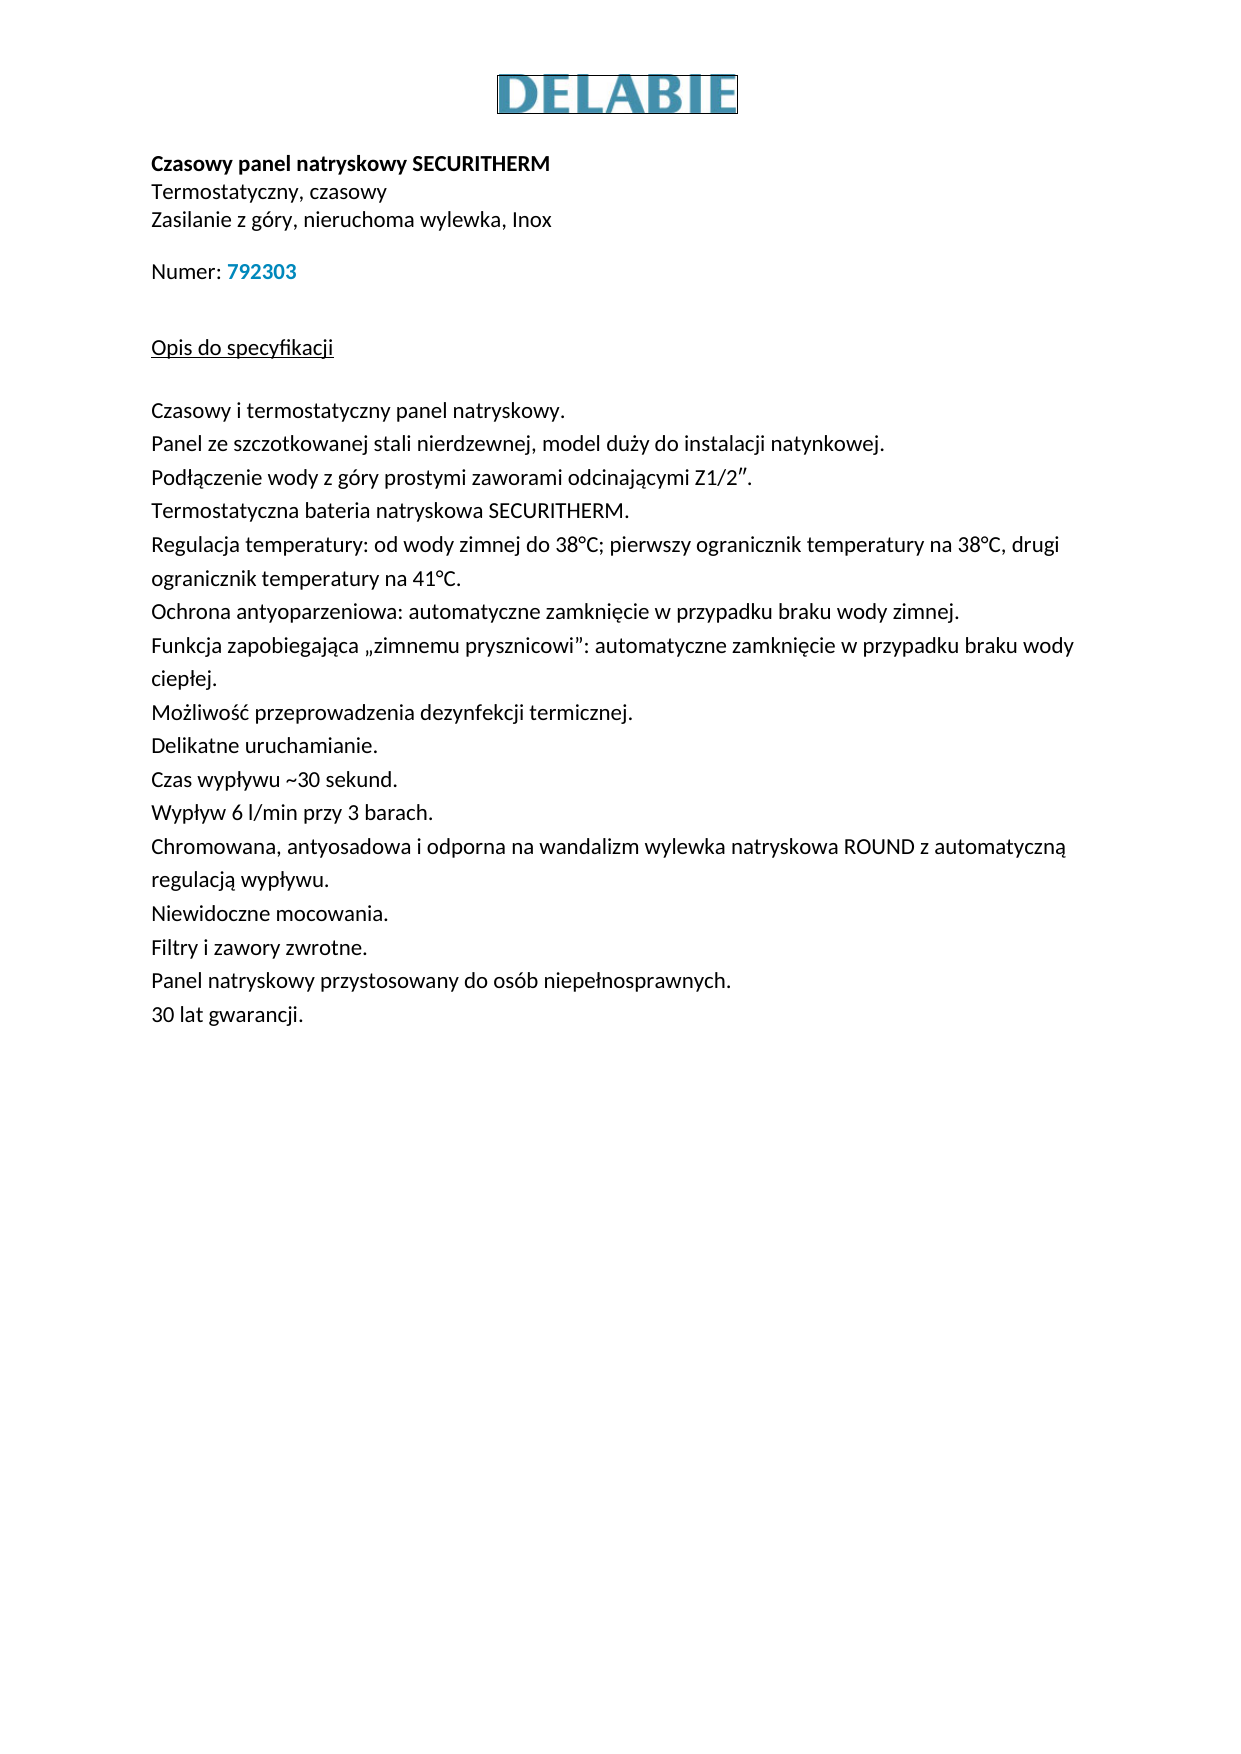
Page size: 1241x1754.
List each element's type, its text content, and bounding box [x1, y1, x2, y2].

text Panel ze szczotkowanej stali nierdzewnej, model duży do instalacji natynkowej. [151, 429, 1084, 458]
text Czas wypływu ~30 sekund. [151, 765, 1084, 793]
text Termostatyczny, czasowy [151, 177, 1084, 205]
text Czasowy i termostatyczny panel natryskowy. [151, 396, 1084, 424]
text Ochrona antyoparzeniowa: automatyczne zamknięcie w przypadku braku wody zimnej. [151, 597, 1084, 625]
picture [498, 76, 737, 113]
text Chromowana, antyosadowa i odporna na wandalizm wylewka natryskowa ROUND z automatyczną regulacją wypływu. [151, 832, 1084, 894]
text Niewidoczne mocowania. [151, 899, 1084, 927]
text Funkcja zapobiegająca „zimnemu prysznicowi”: automatyczne zamknięcie w przypadku braku wody ciepłej. [151, 631, 1084, 692]
text Czasowy panel natryskowy SECURITHERM [151, 149, 1084, 177]
text Regulacja temperatury: od wody zimnej do 38°C; pierwszy ogranicznik temperatury na 38°C, drugi ogranicznik temperatury na 41°C. [151, 530, 1084, 592]
text Numer: 792303 [151, 257, 1084, 285]
text Termostatyczna bateria natryskowa SECURITHERM. [151, 497, 1084, 525]
text Delikatne uruchamianie. [151, 731, 1084, 759]
text Możliwość przeprowadzenia dezynfekcji termicznej. [151, 698, 1084, 726]
text Zasilanie z góry, nieruchoma wylewka, Inox [151, 205, 1084, 233]
text Opis do specyfikacji [151, 333, 1084, 361]
text Wypływ 6 l/min przy 3 barach. [151, 798, 1084, 827]
text Panel natryskowy przystosowany do osób niepełnosprawnych. [151, 966, 1084, 994]
text Podłączenie wody z góry prostymi zaworami odcinającymi Z1/2″. [151, 463, 1084, 491]
text 30 lat gwarancji. [151, 1000, 1084, 1028]
text Filtry i zawory zwrotne. [151, 933, 1084, 961]
